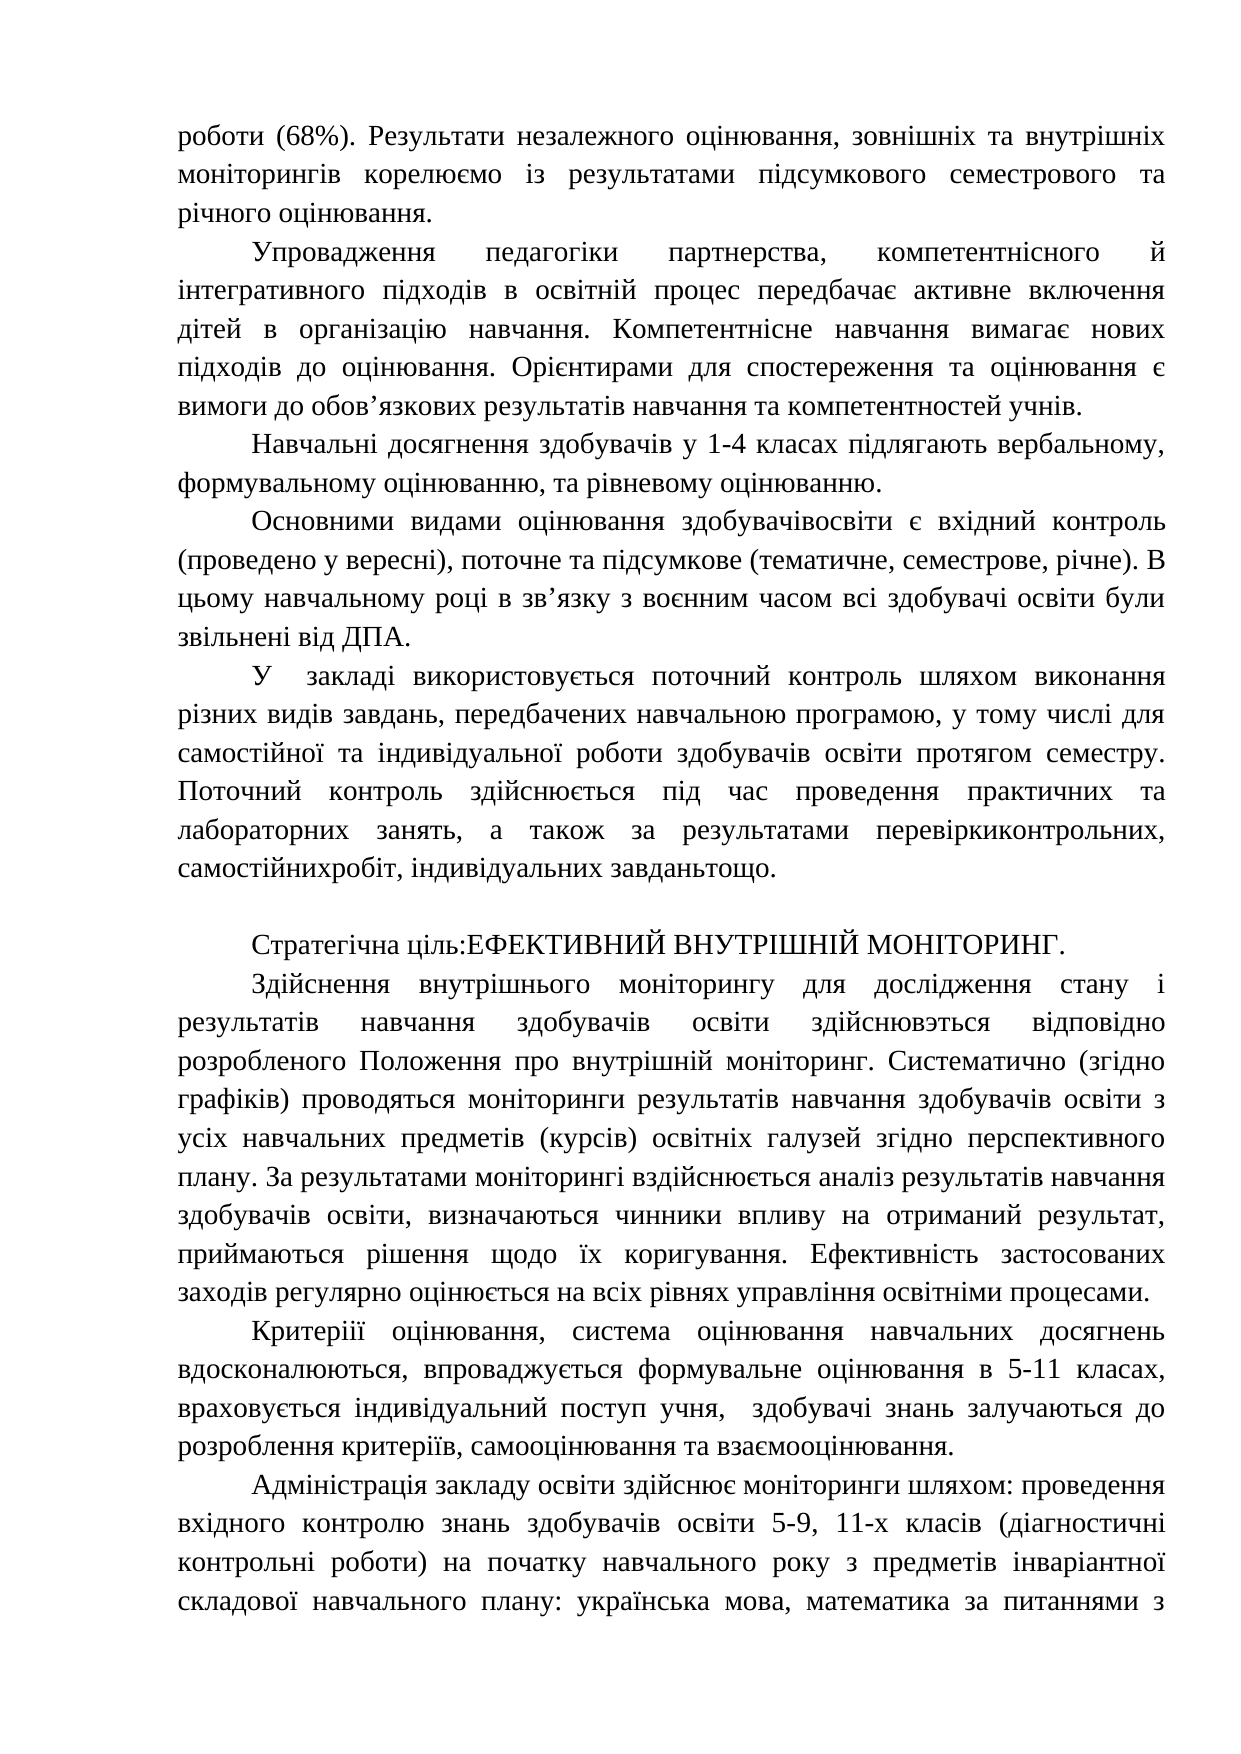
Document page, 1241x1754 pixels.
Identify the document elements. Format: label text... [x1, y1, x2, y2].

text Упровадження педагогіки партнерства, компетентнісного й інтегративного підходів в освітній процес передбачає активне включення дітей в організацію навчання. Компетентнісне навчання вимагає нових підходів до оцінювання. Орієнтирами для спостереження та оцінювання є вимоги до обов’язкових результатів навчання та компетентностей учнів. [177, 234, 1166, 421]
text Критеріії оцінювання, система оцінювання навчальних досягнень вдосконалюються, впроваджується формувальне оцінювання в 5-11 класах, враховується індивідуальний поступ учня, здобувачі знань залучаються до розроблення критеріїв, самооцінювання та взаємооцінювання. [177, 1313, 1166, 1462]
text У закладі використовується поточний контроль шляхом виконання різних видів завдань, передбачених навчальною програмою, у тому числі для самостійної та індивідуальної роботи здобувачів освіти протягом семестру. Поточний контроль здійснюється під час проведення практичних та лабораторних занять, а також за результатами перевіркиконтрольних, самостійнихробіт, індивідуальних завданьтощо. [177, 658, 1166, 884]
text Здійснення внутрішнього моніторингу для дослідження стану і результатів навчання здобувачів освіти здійснювэться відповідно розробленого Положення про внутрішній моніторинг. Систематично (згідно графіків) проводяться моніторинги результатів навчання здобувачів освіти з усіх навчальних предметів (курсів) освітніх галузей згідно перспективного плану. За результатами моніторингі вздійснюється аналіз результатів навчання здобувачів освіти, визначаються чинники впливу на отриманий результат, приймаються рішення щодо їх коригування. Ефективність застосованих заходів регулярно оцінюється на всіх рівнях управління освітніми процесами. [177, 966, 1166, 1308]
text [177, 1467, 1166, 1616]
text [177, 118, 1166, 229]
text Основними видами оцінювання здобувачівосвіти є вхідний контроль (проведено у вересні), поточне та підсумкове (тематичне, семестрове, річне). В цьому навчальному році в зв’язку з воєнним часом всі здобувачі освіти були звільнені від ДПА. [177, 503, 1166, 653]
text Навчальні досягнення здобувачів у 1-4 класах підлягають вербальному, формувальному оцінюванню, та рівневому оцінюванню. [177, 426, 1166, 498]
text Стратегічна ціль:ЕФЕКТИВНИЙ ВНУТРІШНІЙ МОНІТОРИНГ. [177, 927, 1166, 961]
